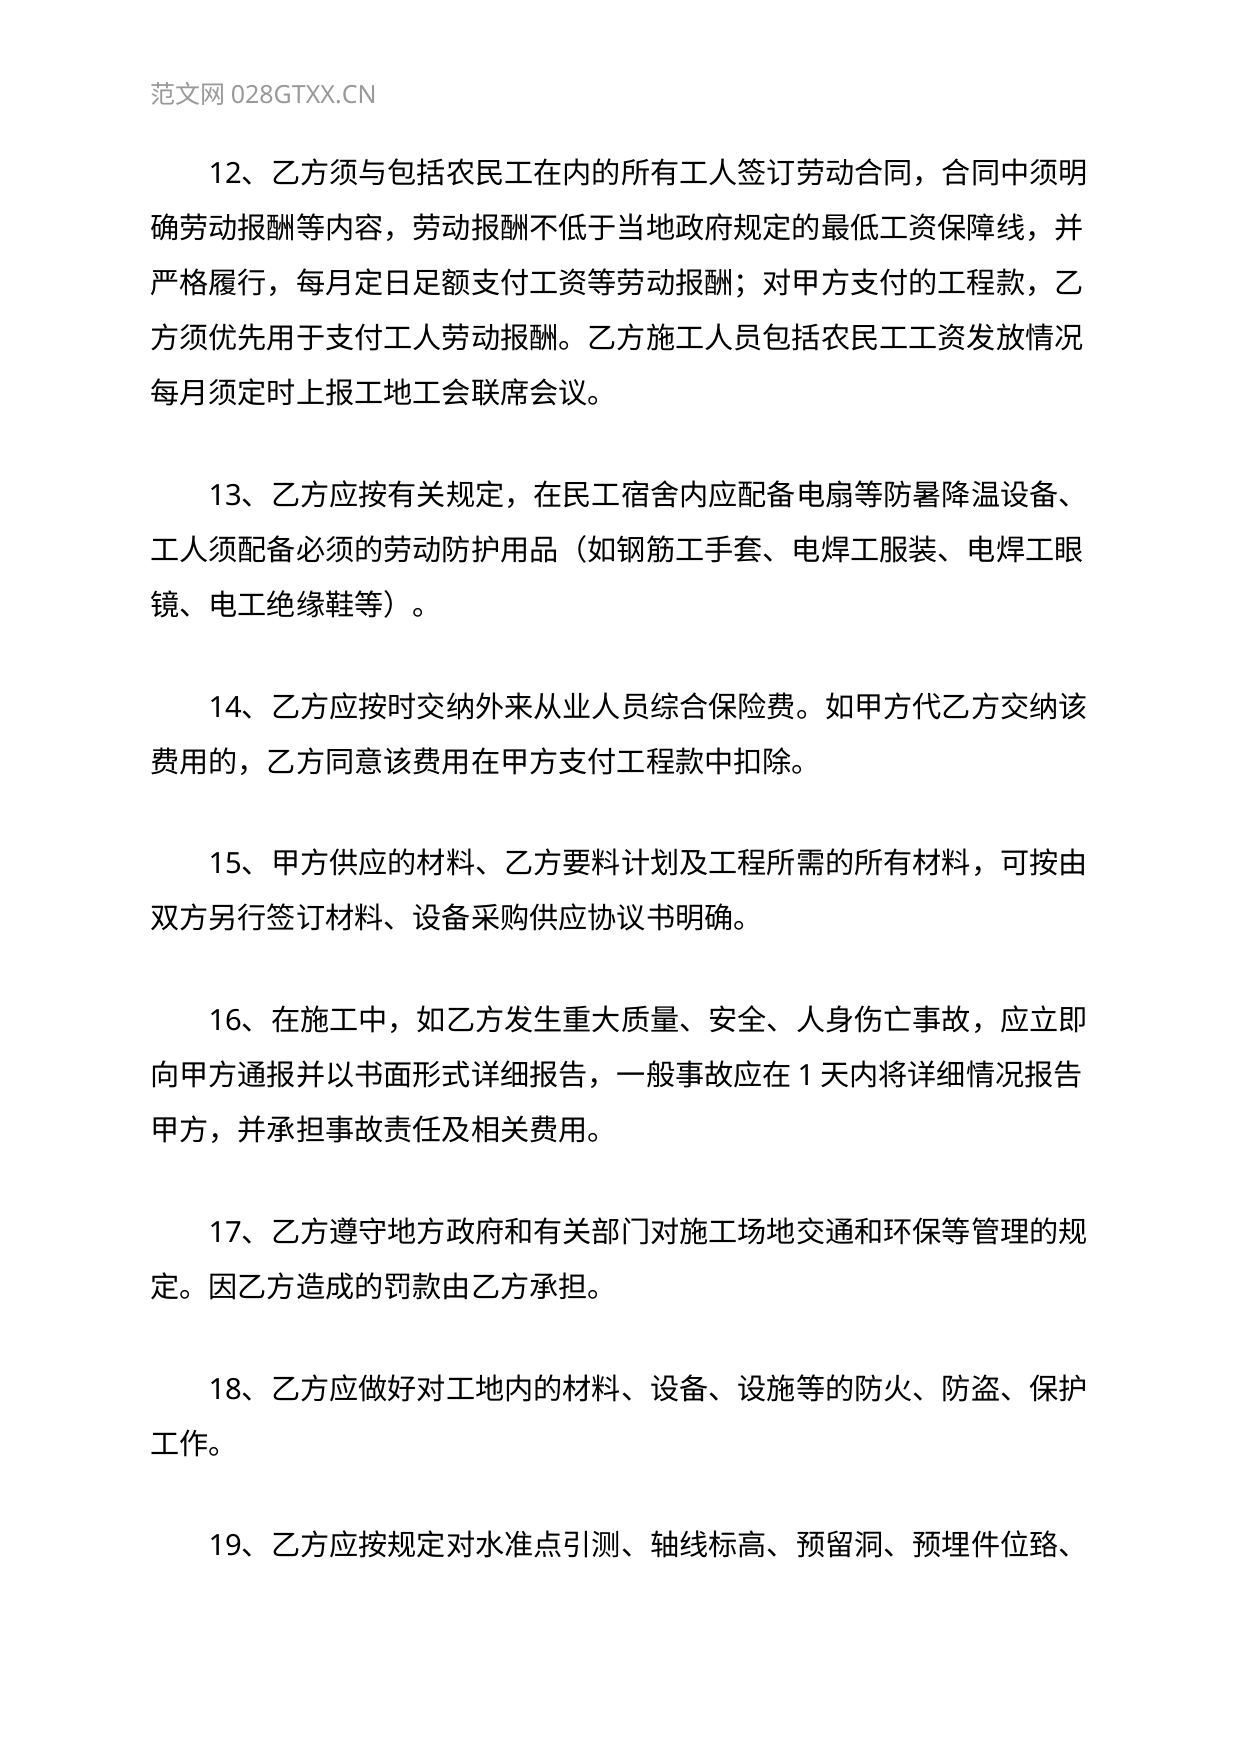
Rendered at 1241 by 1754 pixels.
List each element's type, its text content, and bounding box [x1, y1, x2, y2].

text 14、乙方应按时交纳外来从业人员综合保险费。如甲方代乙方交纳该费用的，乙方同意该费用在甲方支付工程款中扣除。 [150, 683, 1090, 780]
text 12、乙方须与包括农民工在内的所有工人签订劳动合同，合同中须明确劳动报酬等内容，劳动报酬不低于当地政府规定的最低工资保障线，并严格履行，每月定日足额支付工资等劳动报酬；对甲方支付的工程款，乙方须优先用于支付工人劳动报酬。乙方施工人员包括农民工工资发放情况每月须定时上报工地工会联席会议。 [150, 150, 1090, 412]
text 15、甲方供应的材料、乙方要料计划及工程所需的所有材料，可按由双方另行签订材料、设备采购供应协议书明确。 [150, 840, 1090, 937]
text 16、在施工中，如乙方发生重大质量、安全、人身伤亡事故，应立即向甲方通报并以书面形式详细报告，一般事故应在1天内将详细情况报告甲方，并承担事故责任及相关费用。 [150, 997, 1090, 1149]
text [150, 1522, 1090, 1564]
text 17、乙方遵守地方政府和有关部门对施工场地交通和环保等管理的规定。因乙方造成的罚款由乙方承担。 [150, 1208, 1090, 1306]
text 13、乙方应按有关规定，在民工宿舍内应配备电扇等防暑降温设备、工人须配备必须的劳动防护用品（如钢筋工手套、电焊工服装、电焊工眼镜、电工绝缘鞋等）。 [150, 471, 1090, 624]
text 18、乙方应做好对工地内的材料、设备、设施等的防火、防盗、保护工作。 [150, 1365, 1090, 1462]
